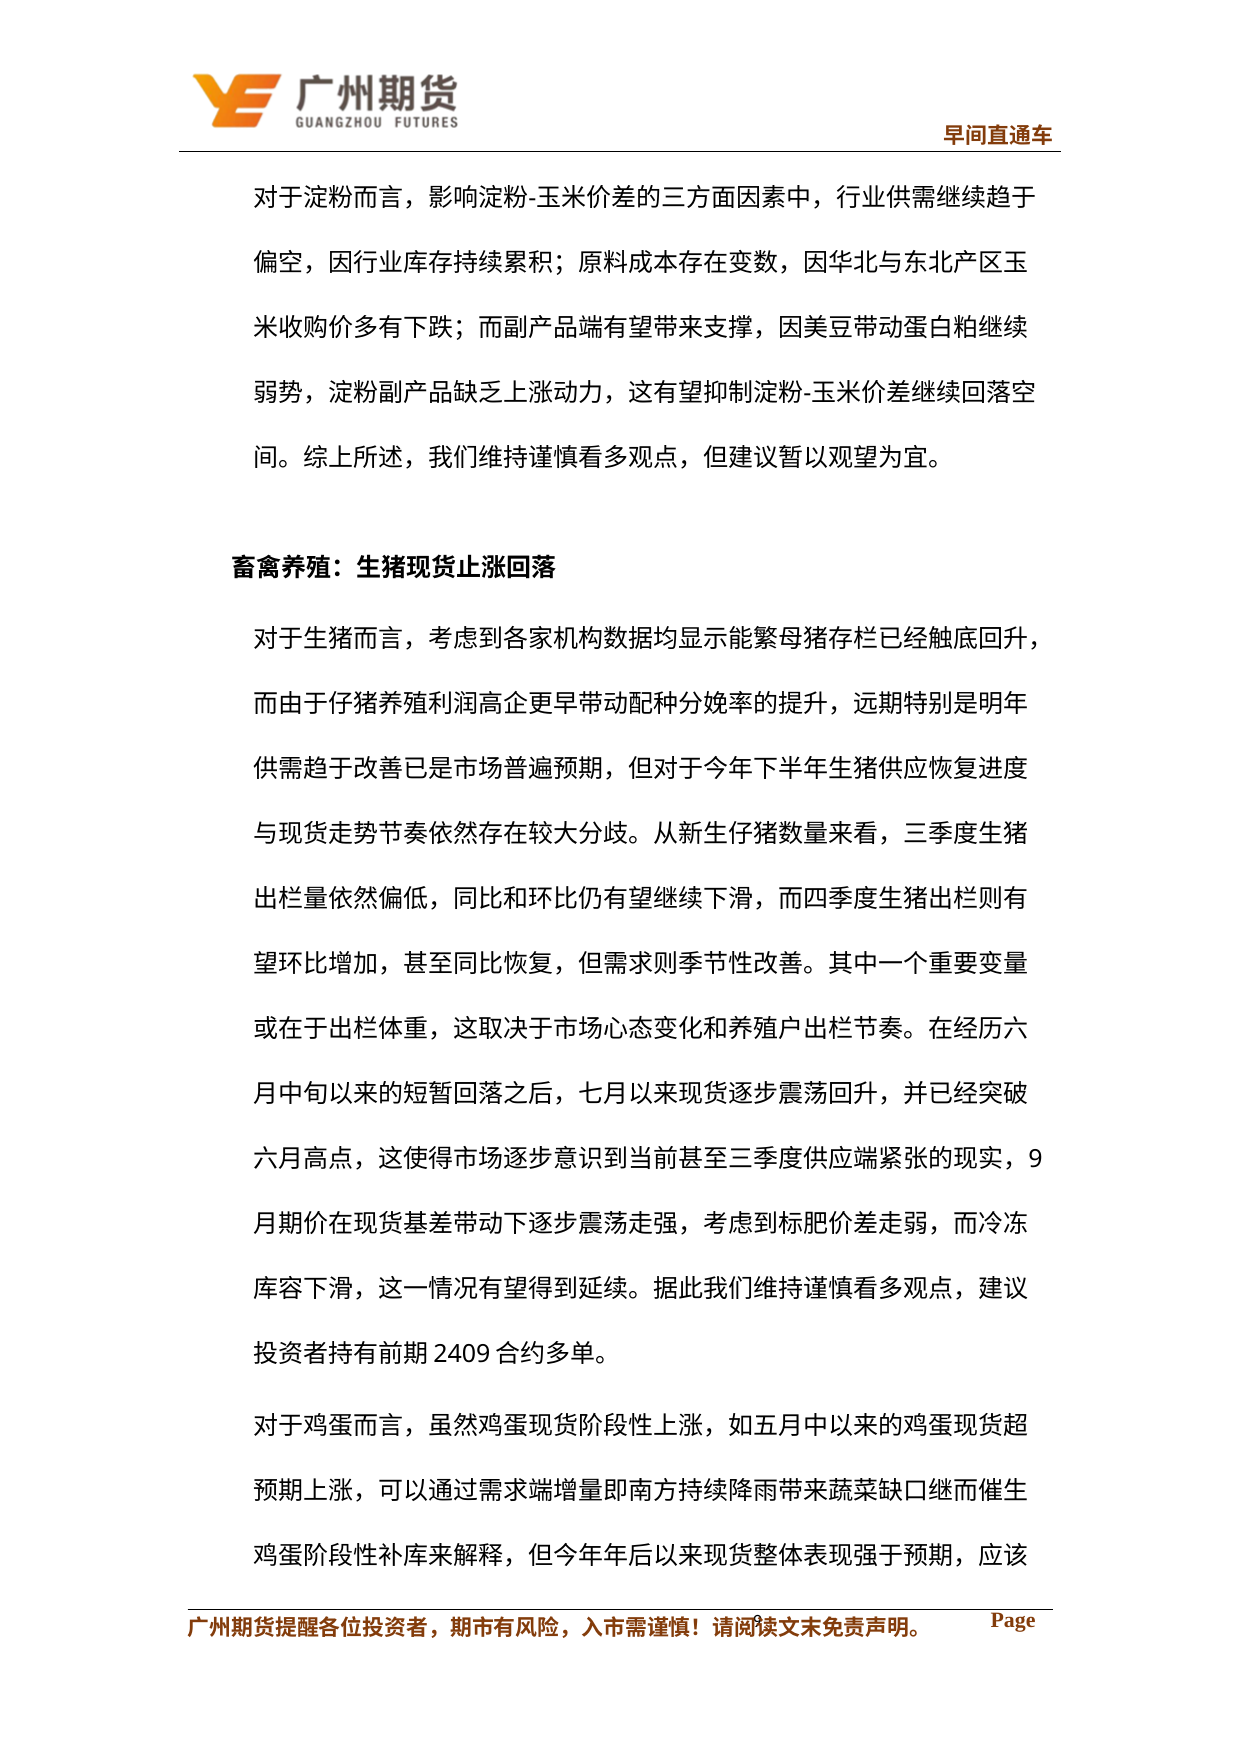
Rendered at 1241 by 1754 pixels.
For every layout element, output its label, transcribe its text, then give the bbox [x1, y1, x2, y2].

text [253, 1391, 1053, 1586]
text 畜禽养殖：生猪现货止涨回落 [231, 533, 1053, 598]
text 对于生猪而言，考虑到各家机构数据均显示能繁母猪存栏已经触底回升，而由于仔猪养殖利润高企更早带动配种分娩率的提升，远期特别是明年供需趋于改善已是市场普遍预期，但对于今年下半年生猪供应恢复进度与现货走势节奏依然存在较大分歧。从新生仔猪数量来看，三季度生猪出栏量依然偏低，同比和环比仍有望继续下滑，而四季度生猪出栏则有望环比增加，甚至同比恢复，但需求则季节性改善。其中一个重要变量或在于出栏体重，这取决于市场心态变化和养殖户出栏节奏。在经历六月中旬以来的短暂回落之后，七月以来现货逐步震荡回升，并已经突破六月高点，这使得市场逐步意识到当前甚至三季度供应端紧张的现实，9月期价在现货基差带动下逐步震荡走强，考虑到标肥价差走弱，而冷冻库容下滑，这一情况有望得到延续。据此我们维持谨慎看多观点，建议投资者持有前期2409合约多单。 [253, 604, 1053, 1384]
picture [187, 61, 479, 139]
text 对于淀粉而言，影响淀粉-玉米价差的三方面因素中，行业供需继续趋于偏空，因行业库存持续累积；原料成本存在变数，因华北与东北产区玉米收购价多有下跌；而副产品端有望带来支撑，因美豆带动蛋白粕继续弱势，淀粉副产品缺乏上涨动力，这有望抑制淀粉-玉米价差继续回落空间。综上所述，我们维持谨慎看多观点，但建议暂以观望为宜。 [253, 163, 1053, 488]
